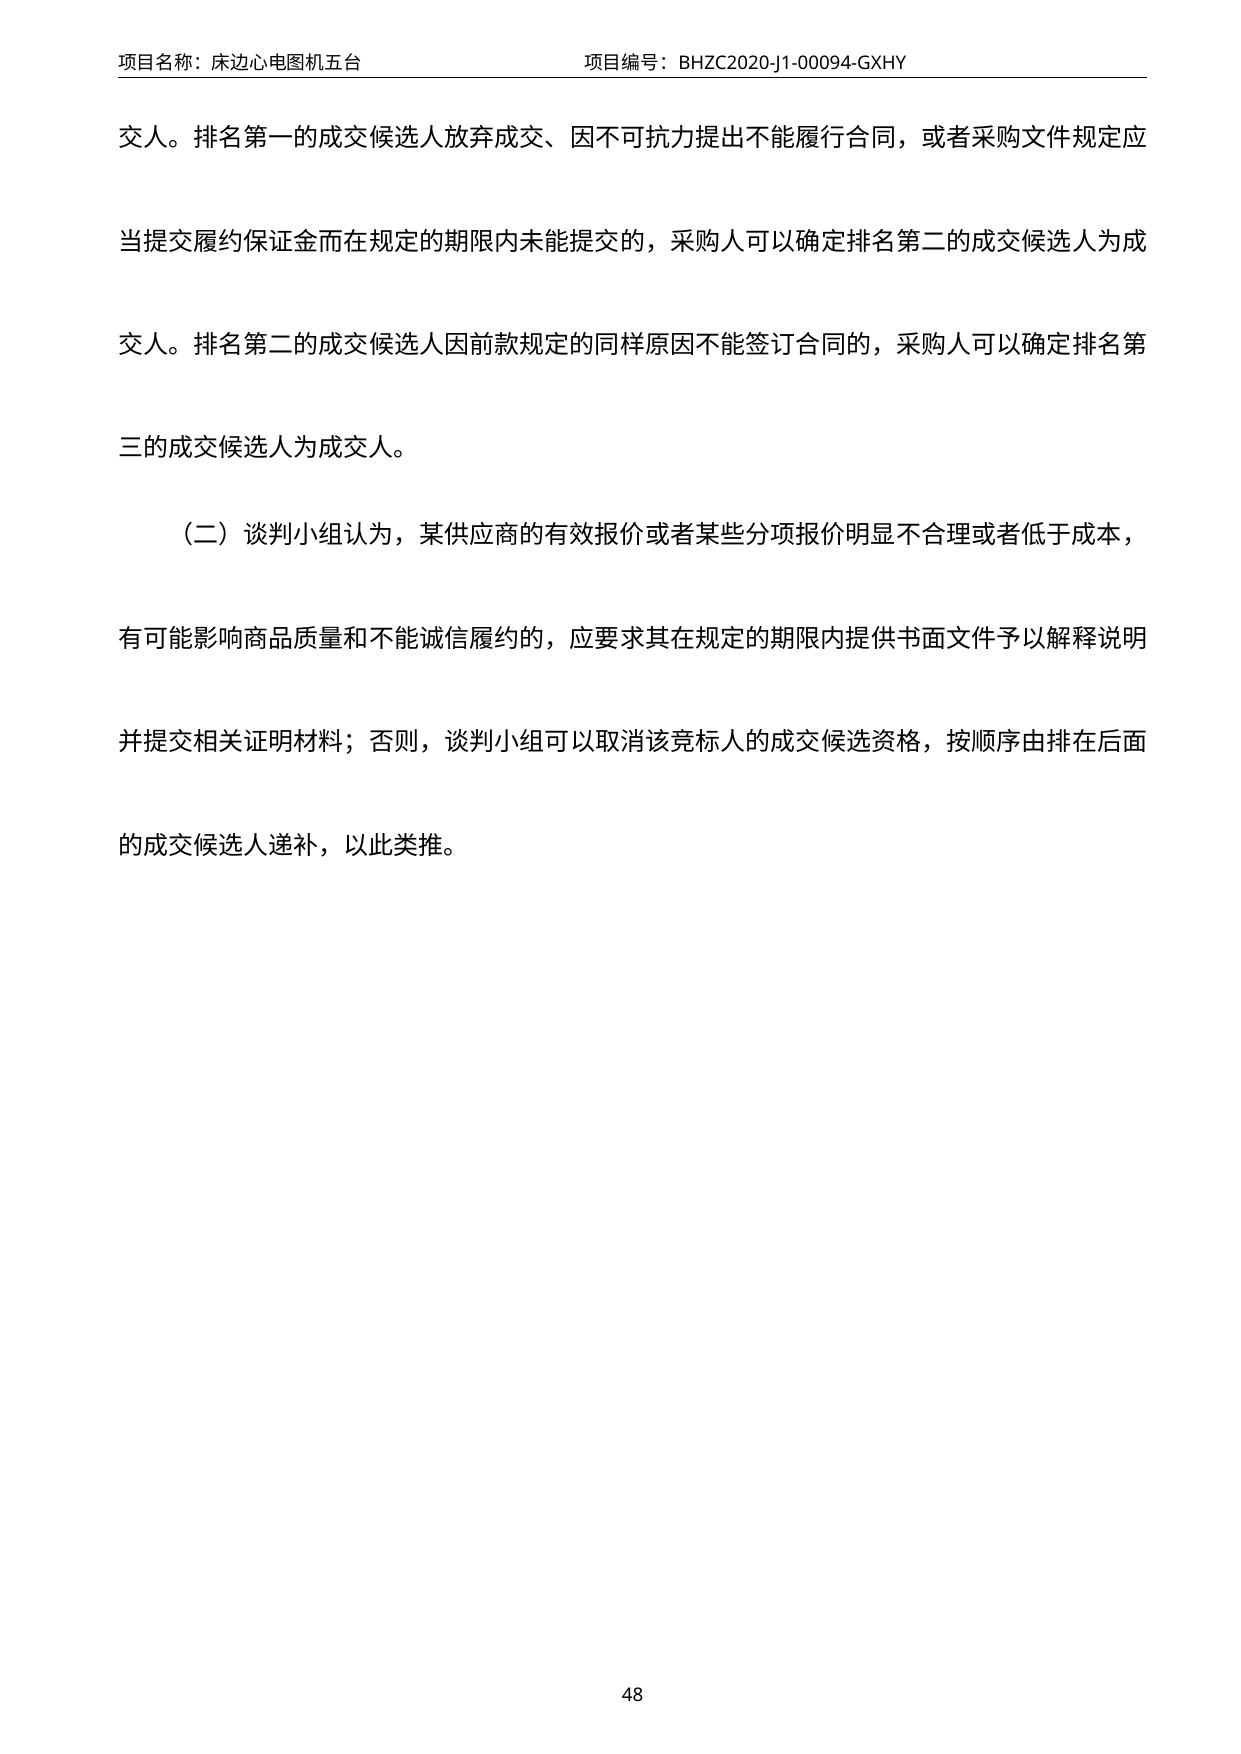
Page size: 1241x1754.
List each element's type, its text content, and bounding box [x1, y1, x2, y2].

text （二）谈判小组认为，某供应商的有效报价或者某些分项报价明显不合理或者低于成本，有可能影响商品质量和不能诚信履约的，应要求其在规定的期限内提供书面文件予以解释说明，并提交相关证明材料；否则，谈判小组可以取消该竞标人的成交候选资格，按顺序由排在后面的成交候选人递补，以此类推。 [118, 498, 1147, 878]
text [118, 101, 1147, 480]
